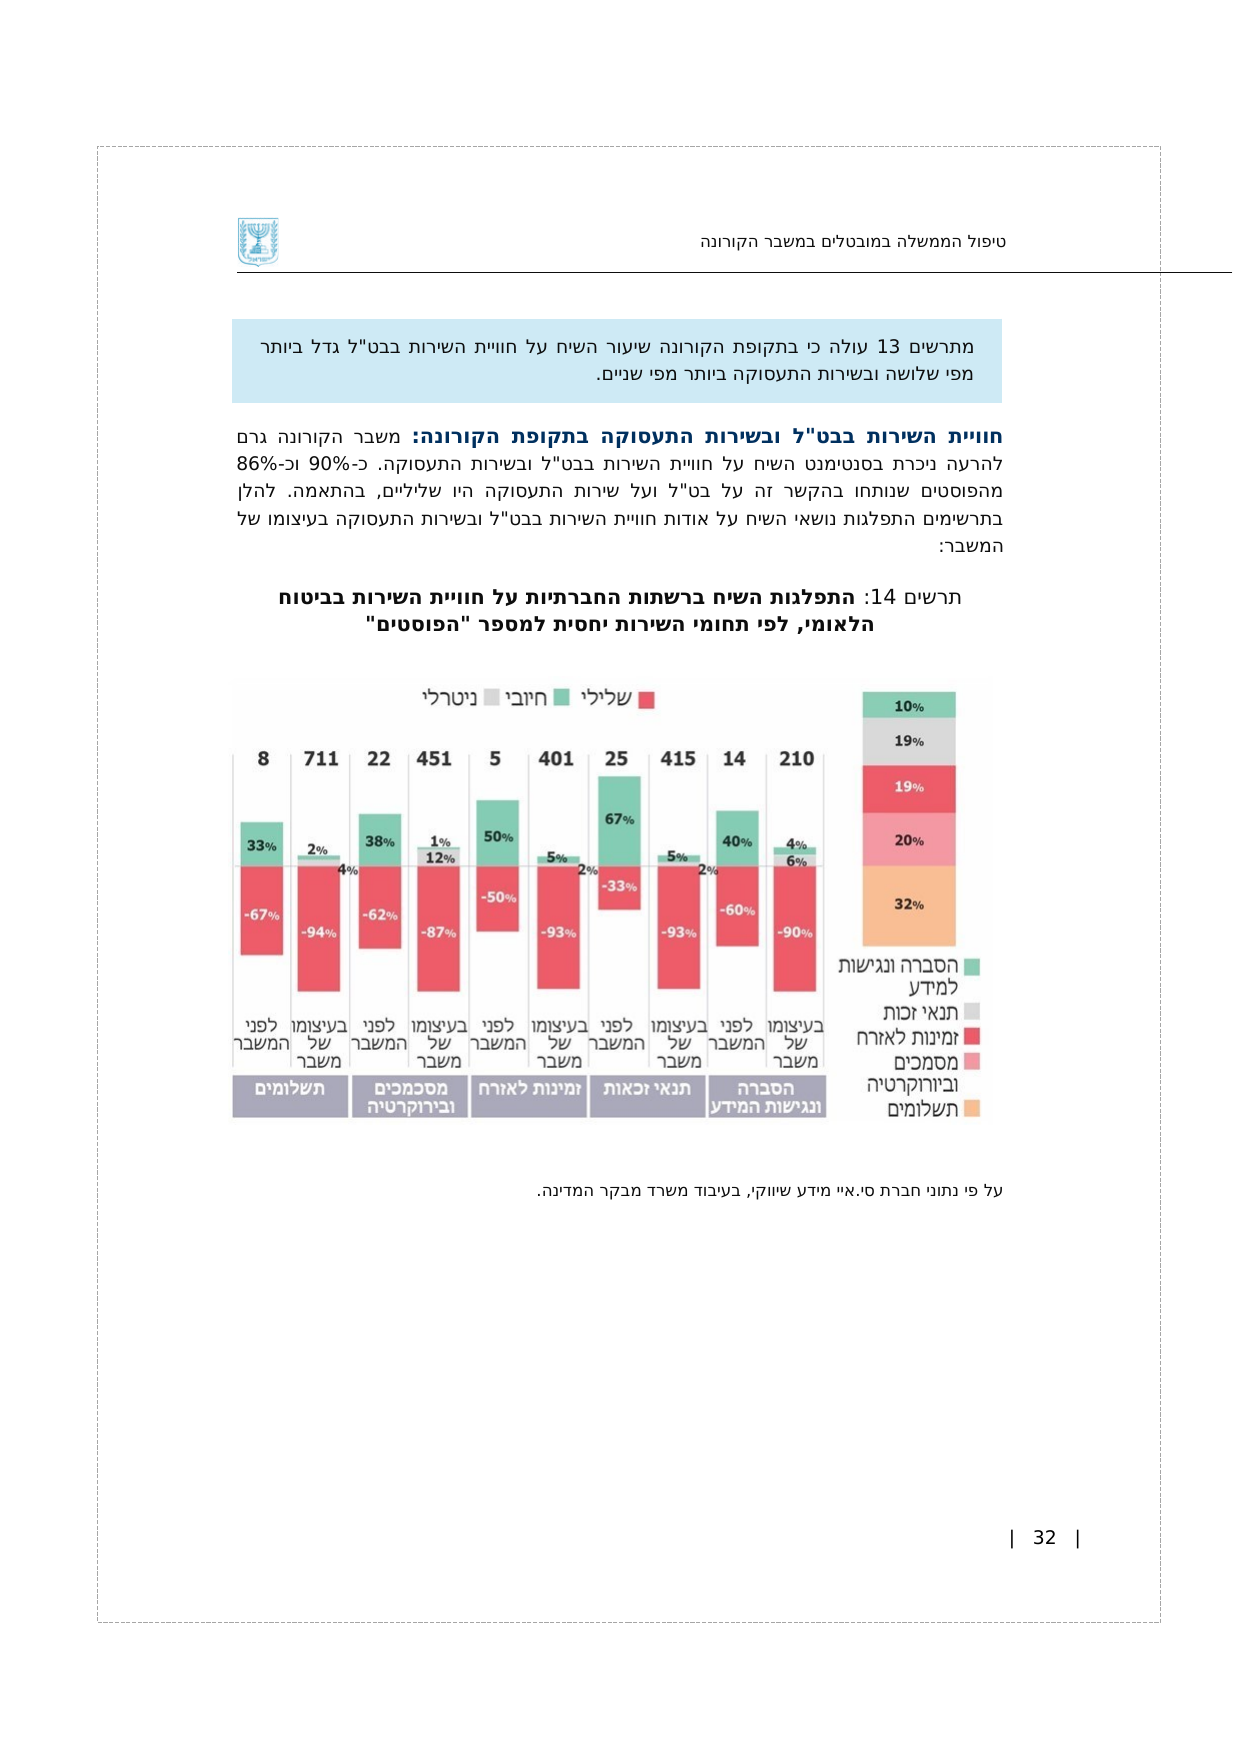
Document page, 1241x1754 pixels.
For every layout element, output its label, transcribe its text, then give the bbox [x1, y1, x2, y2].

picture [228, 676, 993, 1125]
text חוויית השירות בבט"ל ובשירות התעסוקה בתקופת הקורונה: משבר הקורונה גרם להרעה ניכרת בסנטימנט השיח על חוויית השירות בבט"ל ובשירות התעסוקה. כ-90% וכ-86% מהפוסטים שנותחו בהקשר זה על בט"ל ועל שירות התעסוקה היו שליליים, בהתאמה. להלן בתרשימים התפלגות נושאי השיח על אודות חוויית השירות בבט"ל ובשירות התעסוקה בעיצומו של המשבר: [236, 422, 1004, 557]
text תרשים 14: התפלגות השיח ברשתות החברתיות על חוויית השירות בביטוח הלאומי, לפי תחומי השירות יחסית למספר "הפוסטים" [236, 582, 1004, 637]
text מתרשים 13 עולה כי בתקופת הקורונה שיעור השיח על חוויית השירות בבט"ל גדל ביותר מפי שלושה ובשירות התעסוקה ביותר מפי שניים. [237, 324, 997, 399]
